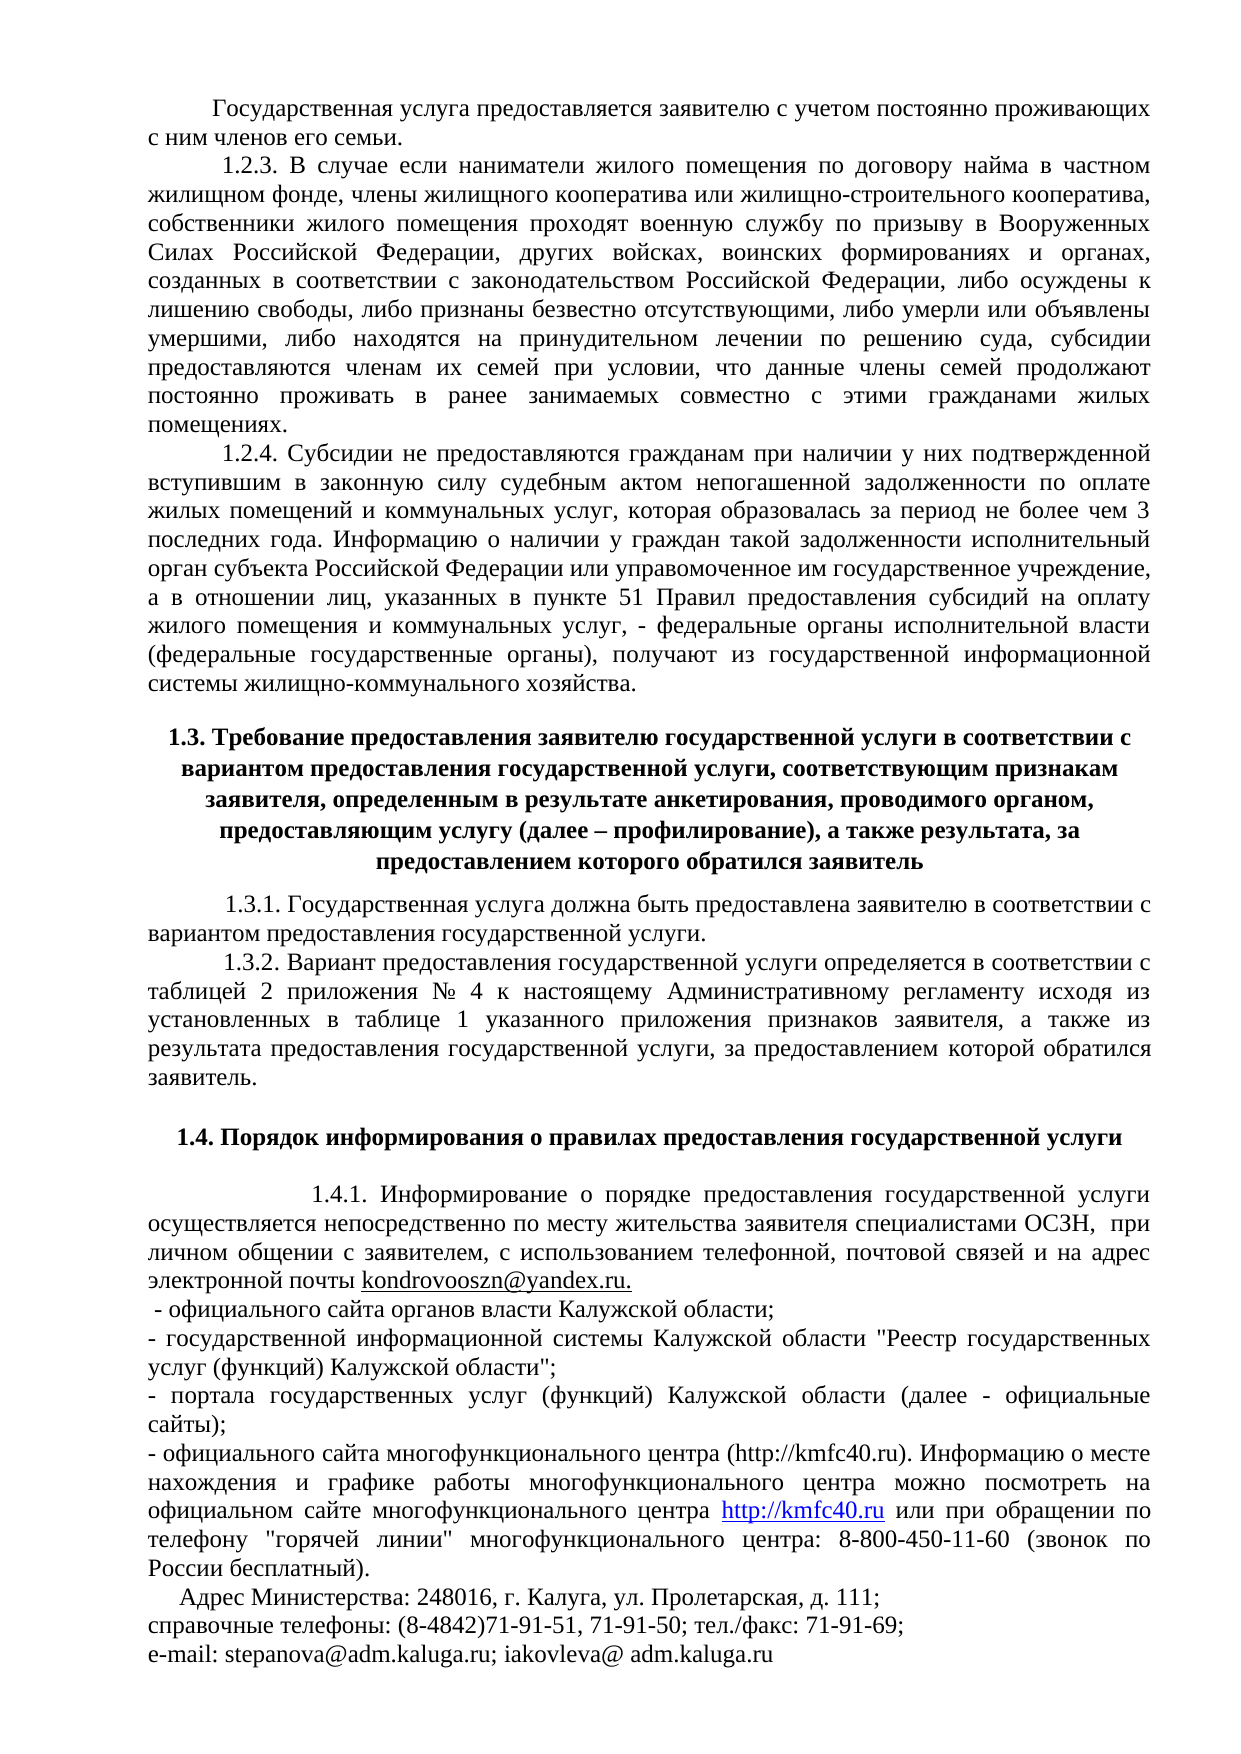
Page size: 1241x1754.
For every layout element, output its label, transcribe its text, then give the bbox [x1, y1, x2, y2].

text e-mail: stepanova@adm.kaluga.ru; iakovleva@ adm.kaluga.ru [148, 1639, 1152, 1668]
list 1.2.3. В случае если наниматели жилого помещения по договору найма в частном жилищном фонде, члены жилищного кооператива или жилищно-строительного кооператива, собственники жилого помещения проходят военную службу по призыву в Вооруженных Силах Российской Федерации, других войсках, воинских формированиях и органах, созданных в соответствии с законодательством Российской Федерации, либо осуждены к лишению свободы, либо признаны безвестно отсутствующими, либо умерли или объявлены умершими, либо находятся на принудительном лечении по решению суда, субсидии предоставляются членам их семей при условии, что данные члены семей продолжают постоянно проживать в ранее занимаемых совместно с этими гражданами жилых помещениях. [148, 151, 1152, 438]
text 1.3.1. Государственная услуга должна быть предоставлена заявителю в соответствии с вариантом предоставления государственной услуги. [148, 889, 1152, 947]
text - государственной информационной системы Калужской области "Реестр государственных услуг (функций) Калужской области"; [148, 1323, 1152, 1381]
text 1.4. Порядок информирования о правилах предоставления государственной услуги [148, 1122, 1152, 1151]
list 1.2.4. Субсидии не предоставляются гражданам при наличии у них подтвержденной вступившим в законную силу судебным актом непогашенной задолженности по оплате жилых помещений и коммунальных услуг, которая образовалась за период не более чем 3 последних года. Информацию о наличии у граждан такой задолженности исполнительный орган субъекта Российской Федерации или управомоченное им государственное учреждение, а в отношении лиц, указанных в пункте 51 Правил предоставления субсидий на оплату жилого помещения и коммунальных услуг, - федеральные органы исполнительной власти (федеральные государственные органы), получают из государственной информационной системы жилищно-коммунального хозяйства. [148, 438, 1152, 697]
text - портала государственных услуг (функций) Калужской области (далее - официальные сайты); [148, 1381, 1152, 1438]
text 1.3.2. Вариант предоставления государственной услуги определяется в соответствии с таблицей 2 приложения № 4 к настоящему Административному регламенту исходя из установленных в таблице 1 указанного приложения признаков заявителя, а также из результата предоставления государственной услуги, за предоставлением которой обратился заявитель. [148, 947, 1152, 1091]
text справочные телефоны: (8-4842)71-91-51, 71-91-50; тел./факс: 71-91-69; [148, 1611, 1152, 1639]
subtitle 1.3. Требование предоставления заявителю государственной услуги в соответствии с вариантом предоставления государственной услуги, соответствующим признакам заявителя, определенным в результате анкетирования, проводимого органом, предоставляющим услугу (далее – профилирование), а также результата, за предоставлением которого обратился заявитель [148, 722, 1152, 875]
text - официального сайта многофункционального центра (http://kmfc40.ru). Информацию о месте нахождения и графике работы многофункционального центра можно посмотреть на официальном сайте многофункционального центра http://kmfc40.ru или при обращении по телефону "горячей линии" многофункционального центра: 8-800-450-11-60 (звонок по России бесплатный). [148, 1438, 1152, 1582]
text Адрес Министерства: 248016, г. Калуга, ул. Пролетарская, д. 111; [148, 1582, 1152, 1611]
text - официального сайта органов власти Калужской области; [148, 1294, 1152, 1323]
text 1.4.1. Информирование о порядке предоставления государственной услуги осуществляется непосредственно по месту жительства заявителя специалистами ОСЗН, при личном общении с заявителем, с использованием телефонной, почтовой связей и на адрес электронной почты kondrovooszn@yandex.ru. [148, 1179, 1152, 1294]
text Государственная услуга предоставляется заявителю с учетом постоянно проживающих с ним членов его семьи. [148, 93, 1152, 151]
